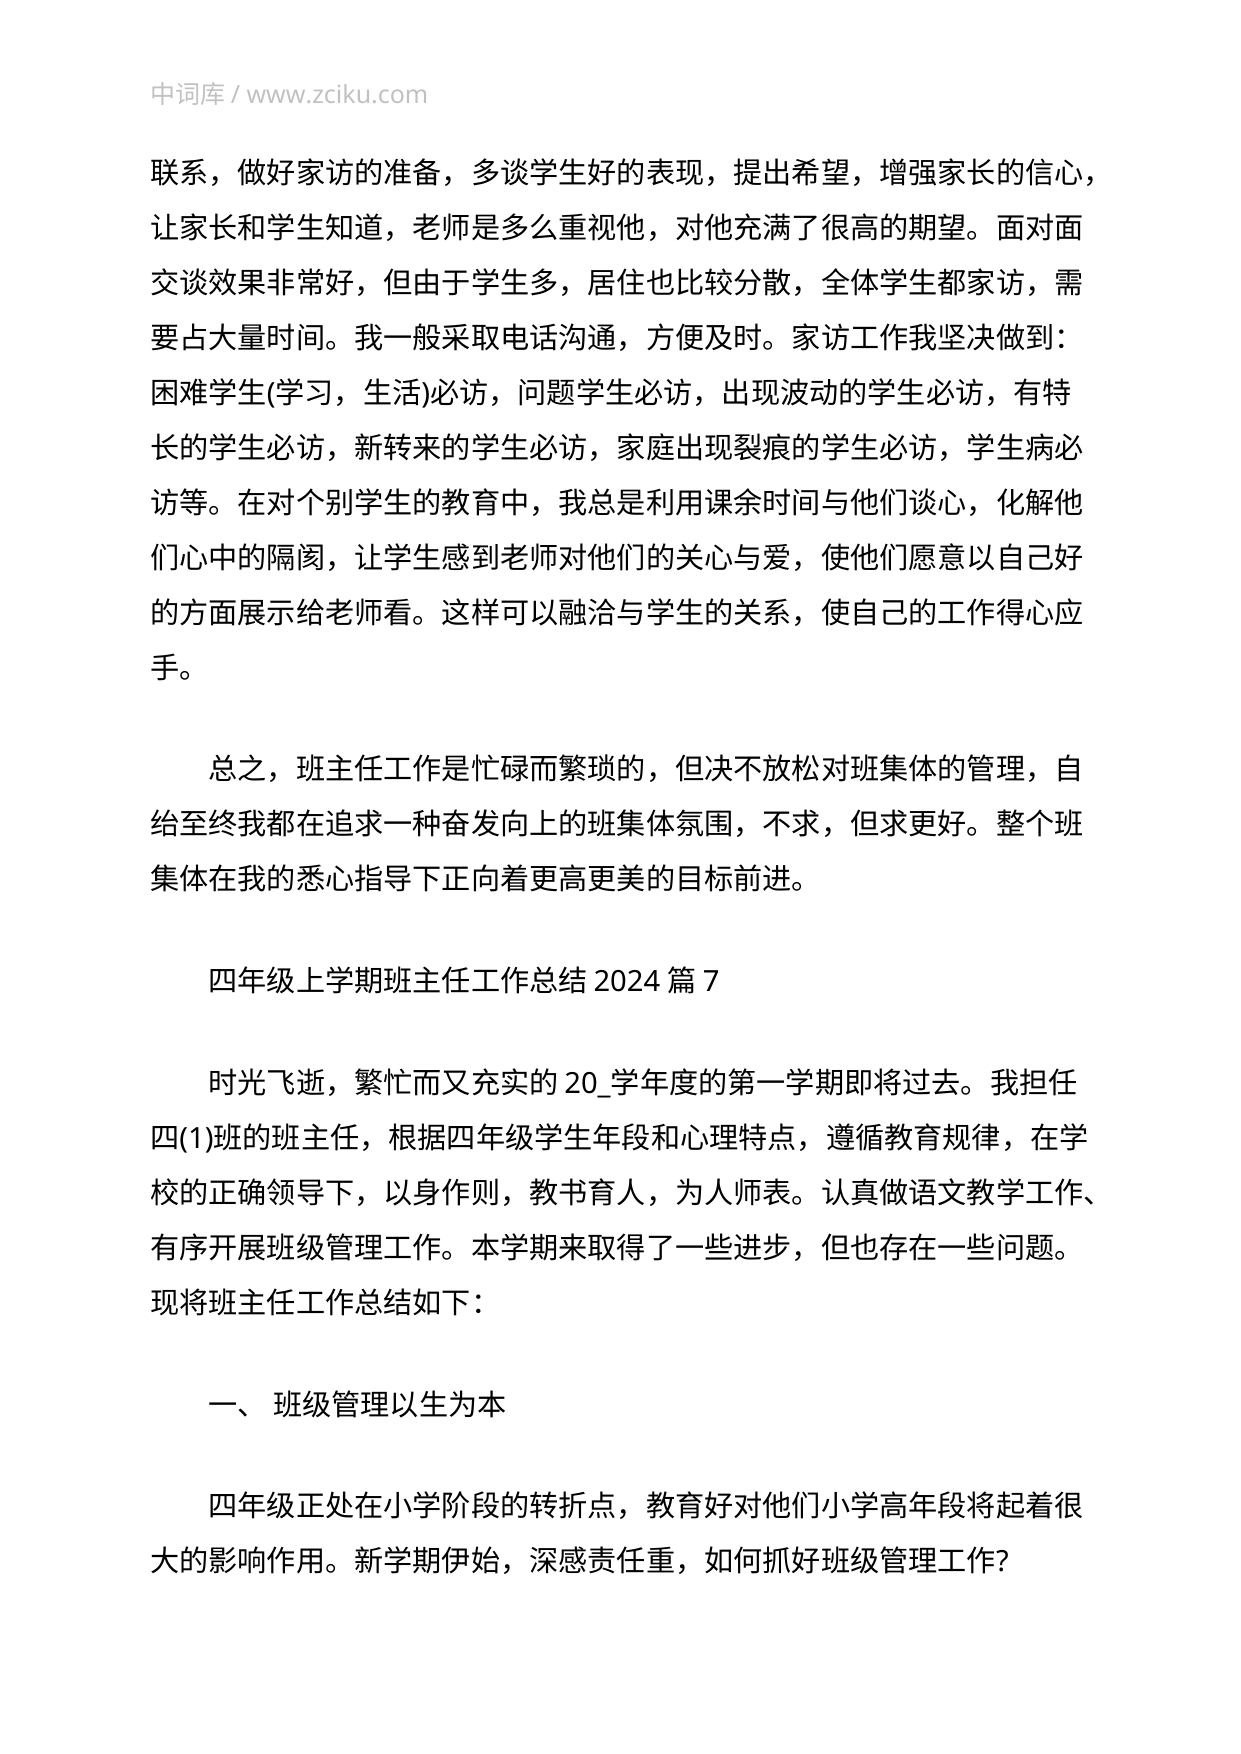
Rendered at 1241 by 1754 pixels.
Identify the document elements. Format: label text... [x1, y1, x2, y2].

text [150, 150, 1090, 686]
text 四年级上学期班主任工作总结2024 篇7 [150, 957, 1090, 1000]
text 时光飞逝，繁忙而又充实的20_学年度的第一学期即将过去。我担任四(1)班的班主任，根据四年级学生年段和心理特点，遵循教育规律，在学校的正确领导下，以身作则，教书育人，为人师表。认真做语文教学工作、有序开展班级管理工作。本学期来取得了一些进步，但也存在一些问题。现将班主任工作总结如下： [150, 1059, 1090, 1322]
text 总之，班主任工作是忙碌而繁琐的，但决不放松对班集体的管理，自绐至终我都在追求一种奋发向上的班集体氛围，不求，但求更好。整个班集体在我的悉心指导下正向着更高更美的目标前进。 [150, 746, 1090, 898]
text 一、 班级管理以生为本 [150, 1381, 1090, 1423]
text 四年级正处在小学阶段的转折点，教育好对他们小学高年段将起着很大的影响作用。新学期伊始，深感责任重，如何抓好班级管理工作? [150, 1483, 1090, 1580]
